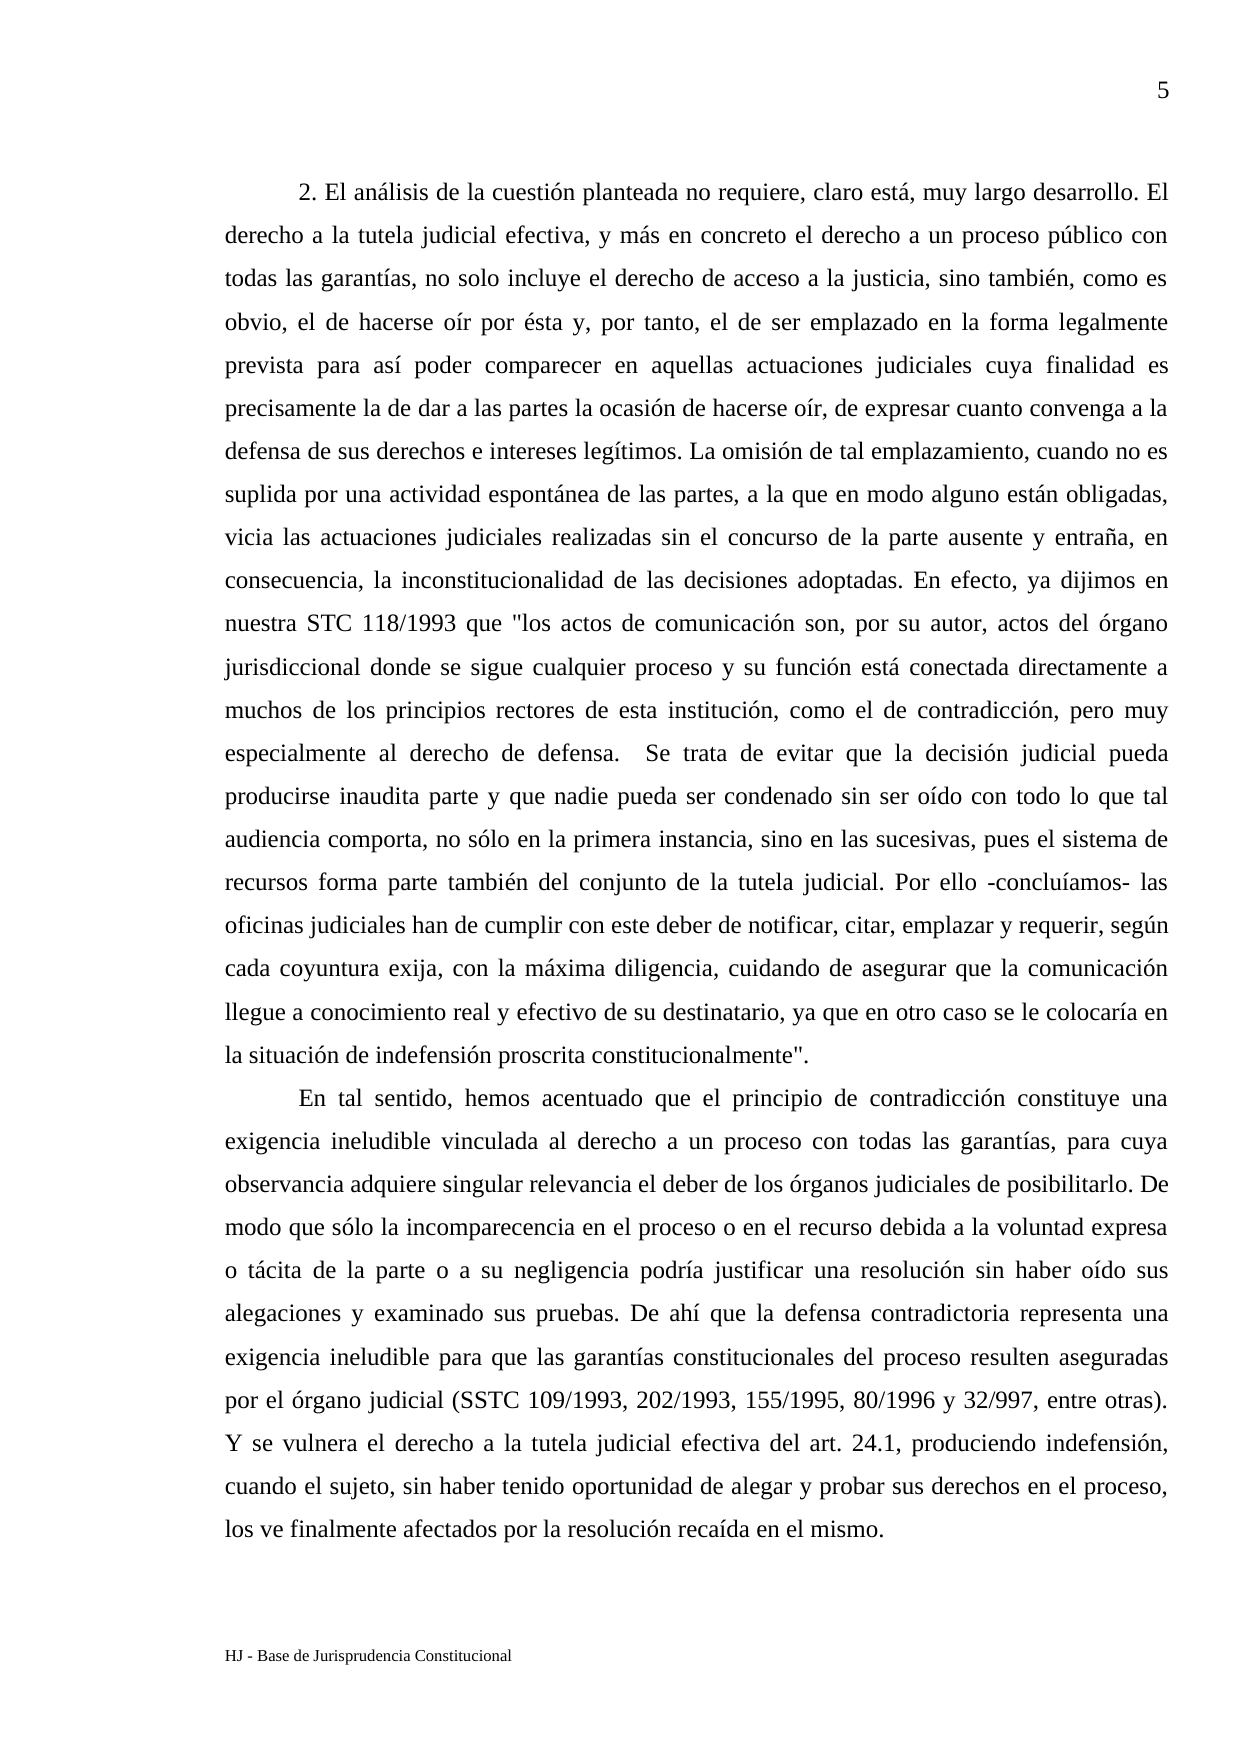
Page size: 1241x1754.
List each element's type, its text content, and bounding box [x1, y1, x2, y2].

text 2. El análisis de la cuestión planteada no requiere, claro está, muy largo desarrollo. El derecho a la tutela judicial efectiva, y más en concreto el derecho a un proceso público con todas las garantías, no solo incluye el derecho de acceso a la justicia, sino también, como es obvio, el de hacerse oír por ésta y, por tanto, el de ser emplazado en la forma legalmente prevista para así poder comparecer en aquellas actuaciones judiciales cuya finalidad es precisamente la de dar a las partes la ocasión de hacerse oír, de expresar cuanto convenga a la defensa de sus derechos e intereses legítimos. La omisión de tal emplazamiento, cuando no es suplida por una actividad espontánea de las partes, a la que en modo alguno están obligadas, vicia las actuaciones judiciales realizadas sin el concurso de la parte ausente y entraña, en consecuencia, la inconstitucionalidad de las decisiones adoptadas. En efecto, ya dijimos en nuestra STC 118/1993 que "los actos de comunicación son, por su autor, actos del órgano jurisdiccional donde se sigue cualquier proceso y su función está conectada directamente a muchos de los principios rectores de esta institución, como el de contradicción, pero muy especialmente al derecho de defensa. Se trata de evitar que la decisión judicial pueda producirse inaudita parte y que nadie pueda ser condenado sin ser oído con todo lo que tal audiencia comporta, no sólo en la primera instancia, sino en las sucesivas, pues el sistema de recursos forma parte también del conjunto de la tutela judicial. Por ello -concluíamos- las oficinas judiciales han de cumplir con este deber de notificar, citar, emplazar y requerir, según cada coyuntura exija, con la máxima diligencia, cuidando de asegurar que la comunicación llegue a conocimiento real y efectivo de su destinatario, ya que en otro caso se le colocaría en la situación de indefensión proscrita constitucionalmente". [224, 177, 1169, 1068]
text En tal sentido, hemos acentuado que el principio de contradicción constituye una exigencia ineludible vinculada al derecho a un proceso con todas las garantías, para cuya observancia adquiere singular relevancia el deber de los órganos judiciales de posibilitarlo. De modo que sólo la incomparecencia en el proceso o en el recurso debida a la voluntad expresa o tácita de la parte o a su negligencia podría justificar una resolución sin haber oído sus alegaciones y examinado sus pruebas. De ahí que la defensa contradictoria representa una exigencia ineludible para que las garantías constitucionales del proceso resulten aseguradas por el órgano judicial (SSTC 109/1993, 202/1993, 155/1995, 80/1996 y 32/997, entre otras). Y se vulnera el derecho a la tutela judicial efectiva del art. 24.1, produciendo indefensión, cuando el sujeto, sin haber tenido oportunidad de alegar y probar sus derechos en el proceso, los ve finalmente afectados por la resolución recaída en el mismo. [224, 1083, 1169, 1543]
